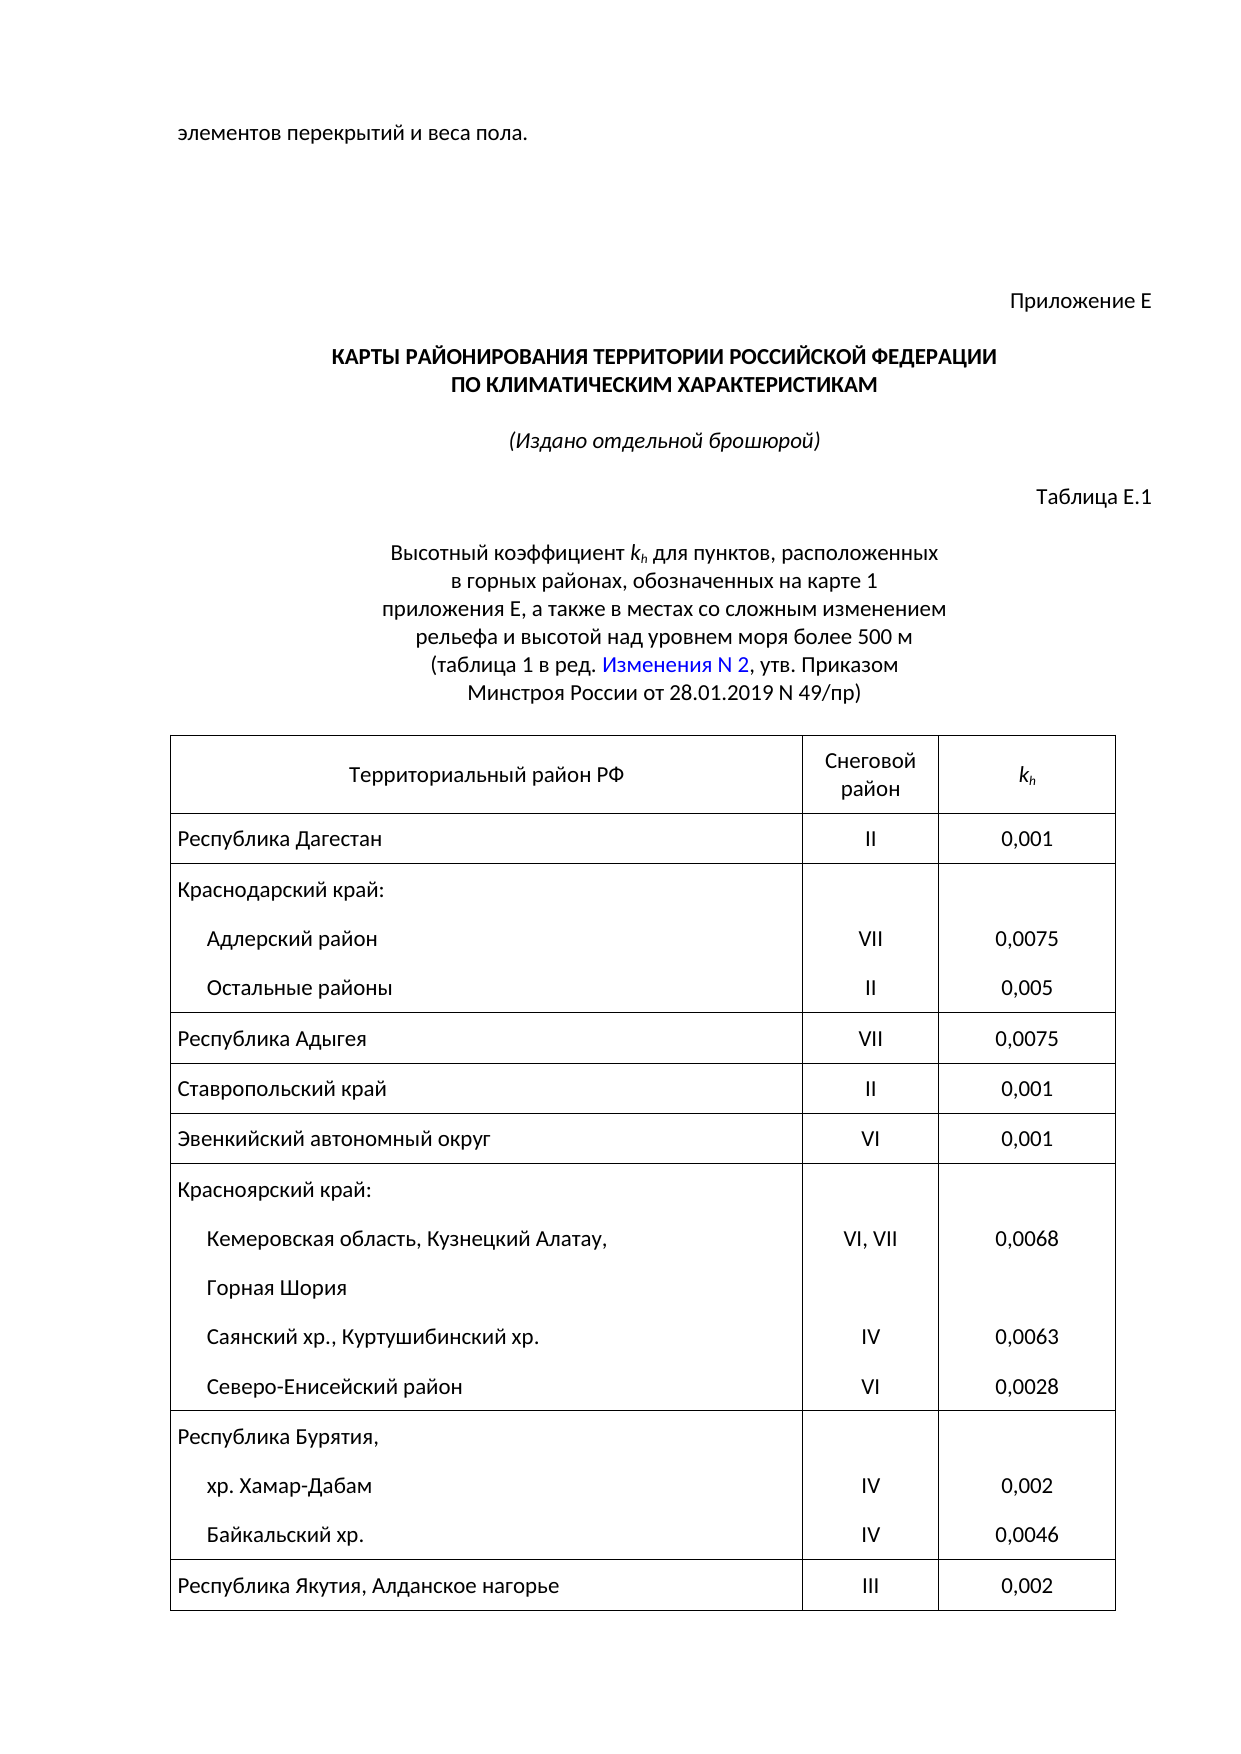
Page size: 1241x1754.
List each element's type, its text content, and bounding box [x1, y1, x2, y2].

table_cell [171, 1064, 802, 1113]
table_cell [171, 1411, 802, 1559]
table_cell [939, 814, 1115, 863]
text Высотный коэффициент kh для пунктов, расположенных [177, 538, 1152, 566]
text рельефа и высотой над уровнем моря более 500 м [177, 622, 1152, 651]
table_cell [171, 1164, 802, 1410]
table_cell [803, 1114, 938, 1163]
text приложения Е, а также в местах со сложным изменением [177, 594, 1152, 622]
text (Издано отдельной брошюрой) [177, 426, 1152, 454]
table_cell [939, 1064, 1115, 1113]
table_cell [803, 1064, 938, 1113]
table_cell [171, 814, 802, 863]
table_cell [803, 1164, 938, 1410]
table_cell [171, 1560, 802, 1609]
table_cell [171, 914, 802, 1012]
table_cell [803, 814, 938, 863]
text Приложение Е [177, 286, 1152, 314]
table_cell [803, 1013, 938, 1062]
text Таблица Е.1 [177, 482, 1152, 510]
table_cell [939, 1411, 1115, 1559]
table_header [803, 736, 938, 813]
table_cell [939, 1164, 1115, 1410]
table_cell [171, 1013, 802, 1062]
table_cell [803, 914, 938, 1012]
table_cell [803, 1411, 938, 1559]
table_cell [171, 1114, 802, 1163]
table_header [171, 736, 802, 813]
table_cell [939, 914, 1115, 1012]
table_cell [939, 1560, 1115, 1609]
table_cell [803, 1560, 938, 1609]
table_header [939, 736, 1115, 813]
text в горных районах, обозначенных на карте 1 [177, 566, 1152, 594]
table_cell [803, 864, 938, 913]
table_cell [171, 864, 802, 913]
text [177, 118, 1152, 146]
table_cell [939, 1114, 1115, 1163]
title ПО КЛИМАТИЧЕСКИМ ХАРАКТЕРИСТИКАМ [177, 370, 1152, 398]
text (таблица 1 в ред. Изменения N 2, утв. Приказом [177, 651, 1152, 678]
text Минстроя России от 28.01.2019 N 49/пр) [177, 678, 1152, 707]
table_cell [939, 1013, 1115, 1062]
title КАРТЫ РАЙОНИРОВАНИЯ ТЕРРИТОРИИ РОССИЙСКОЙ ФЕДЕРАЦИИ [177, 342, 1152, 370]
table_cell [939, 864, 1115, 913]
